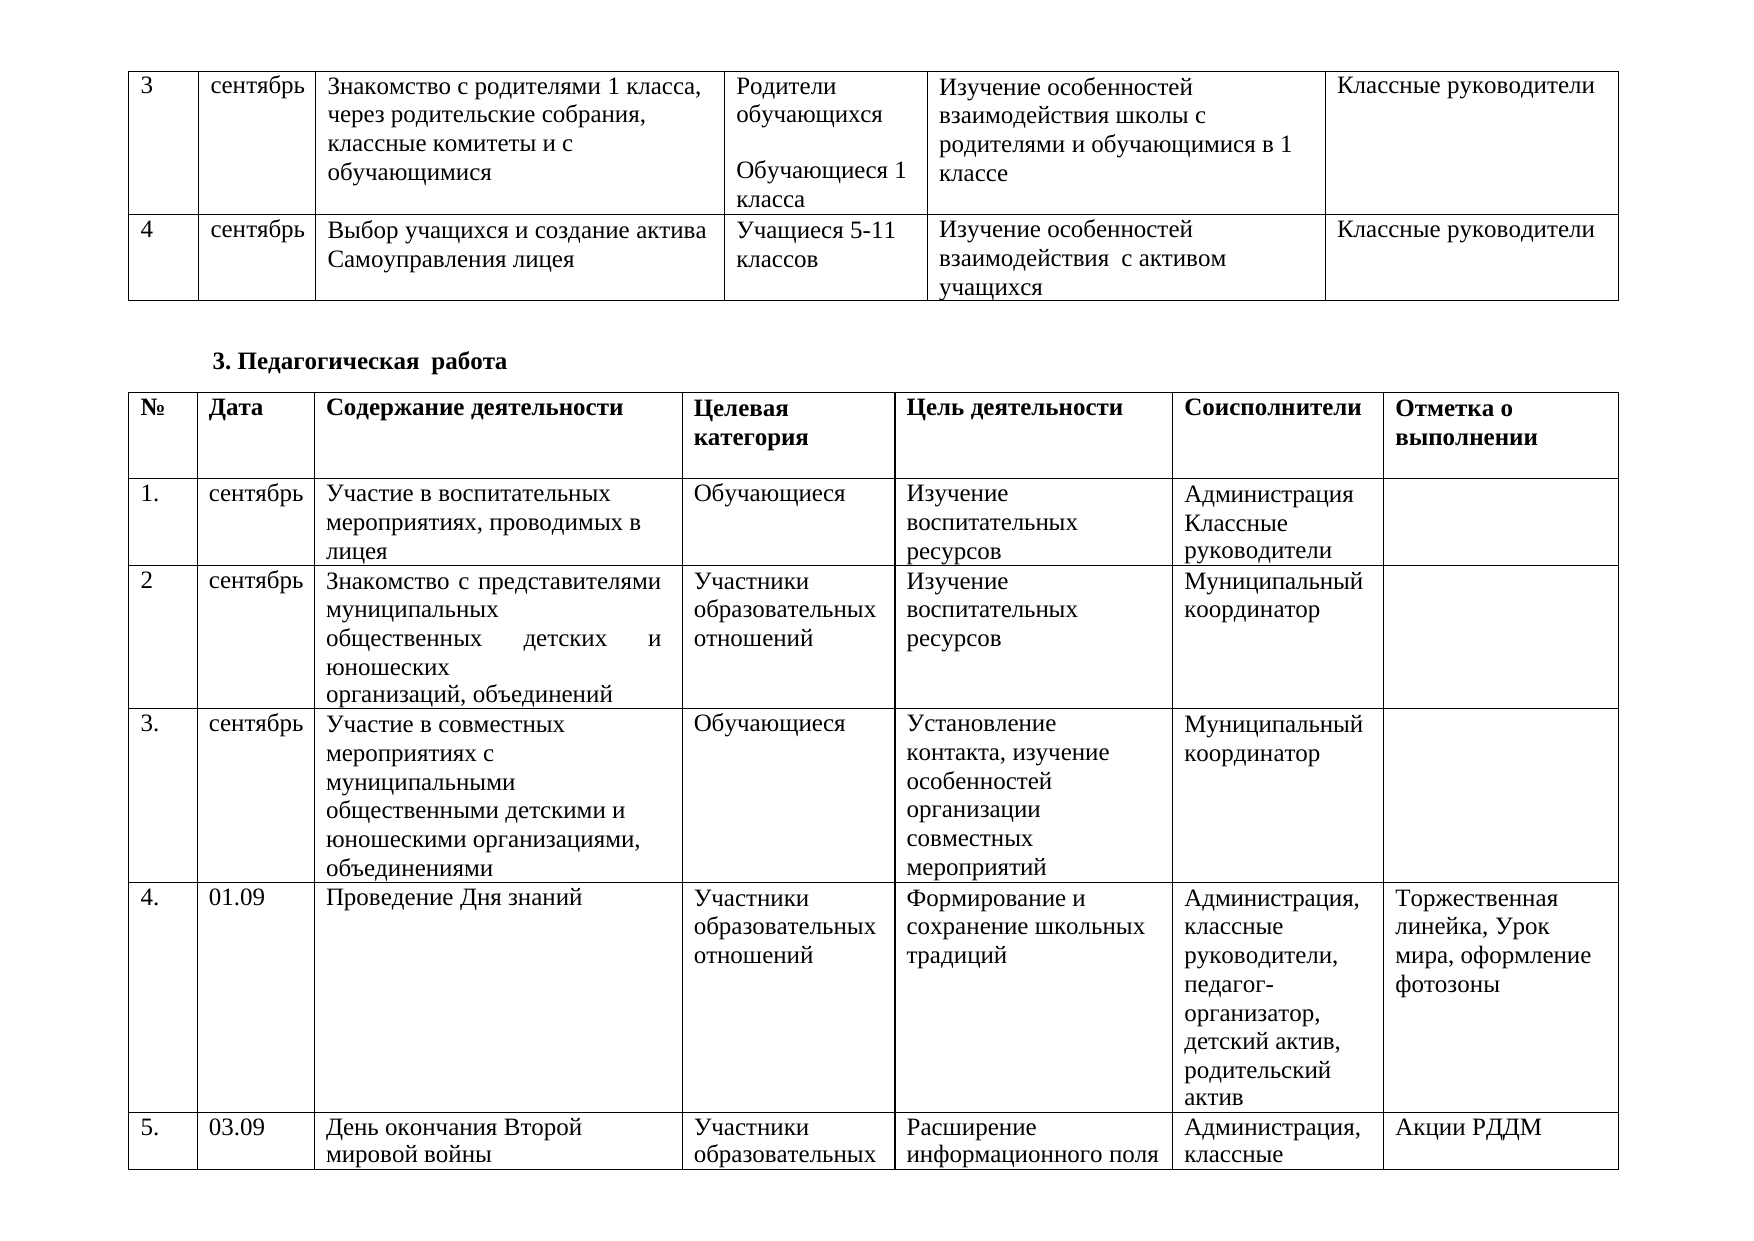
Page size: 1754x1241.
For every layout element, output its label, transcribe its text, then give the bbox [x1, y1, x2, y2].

table_cell Участие в совместных мероприятиях с муниципальными общественными детскими и юношескими организациями, объединениями [315, 709, 682, 882]
table_cell Изучение воспитательных ресурсов [896, 479, 1172, 565]
table_cell Изучение особенностей взаимодействия с активом учащихся [928, 215, 1325, 300]
table_cell Участники образовательных отношений [683, 566, 894, 708]
table_cell Муниципальный координатор [1173, 566, 1383, 708]
table_cell Обучающиеся [683, 479, 894, 565]
table_cell [1384, 709, 1618, 882]
table_cell сентябрь [199, 215, 315, 300]
table_cell День окончания Второй мировой войны [315, 1113, 682, 1169]
table_cell 01.09 [198, 883, 314, 1112]
table_cell 4. [129, 883, 197, 1112]
table_cell Администрация Классные руководители [1173, 479, 1383, 565]
table_header Изучение особенностей взаимодействия школы с родителями и обучающимися в 1 классе [928, 72, 1325, 214]
table_cell Выбор учащихся и создание актива Самоуправления лицея [316, 215, 724, 300]
table_cell 2 [129, 566, 197, 708]
table_header сентябрь [199, 72, 315, 214]
table_cell Муниципальный координатор [1173, 709, 1383, 882]
table_header Цель деятельности [896, 393, 1172, 478]
table_cell Установление контакта, изучение особенностей организации совместных мероприятий [896, 709, 1172, 882]
table_cell 03.09 [198, 1113, 314, 1169]
table_cell 1. [129, 479, 197, 565]
table_cell [1384, 479, 1618, 565]
table_cell Торжественная линейка, Урок мира, оформление фотозоны [1384, 883, 1618, 1112]
table_cell Изучение воспитательных ресурсов [896, 566, 1172, 708]
table_cell [1384, 566, 1618, 708]
table_header Соисполнители [1173, 393, 1383, 478]
table_header Целевая категория [683, 393, 894, 478]
table_header Отметка о выполнении [1384, 393, 1618, 478]
table_cell Участники образовательных [683, 1113, 894, 1169]
table_cell сентябрь [198, 709, 314, 882]
table_cell Учащиеся 5-11 классов [725, 215, 927, 300]
table_cell Участие в воспитательных мероприятиях, проводимых в лицея [315, 479, 682, 565]
table_header № [129, 393, 197, 478]
table_header 3 [129, 72, 198, 214]
table_cell сентябрь [198, 566, 314, 708]
table_header Классные руководители [1326, 72, 1618, 214]
table_cell сентябрь [198, 479, 314, 565]
table_cell Участники образовательных отношений [683, 883, 894, 1112]
table_header Знакомство с родителями 1 класса, через родительские собрания, классные комитеты и с обучающимися [316, 72, 724, 214]
table_cell Администрация, классные [1173, 1113, 1383, 1169]
table_cell 5. [129, 1113, 197, 1169]
table_header Содержание деятельности [315, 393, 682, 478]
table_cell 4 [129, 215, 198, 300]
table_header Родители обучающихся Обучающиеся 1 класса [725, 72, 927, 214]
table_cell Обучающиеся [683, 709, 894, 882]
table_cell Классные руководители [1326, 215, 1618, 300]
table_header Дата [198, 393, 314, 478]
list Педагогическая работа [212, 346, 1754, 375]
table_cell Формирование и сохранение школьных традиций [896, 883, 1172, 1112]
table_cell Проведение Дня знаний [315, 883, 682, 1112]
table_cell Администрация, классные руководители, педагог- организатор, детский актив, родительский актив [1173, 883, 1383, 1112]
table_cell Расширение информационного поля [896, 1113, 1172, 1169]
table_cell Знакомство с представителями муниципальных общественных детских и юношеских организаций, объединений [315, 566, 682, 708]
table_cell 3. [129, 709, 197, 882]
table_cell Акции РДДМ [1384, 1113, 1618, 1169]
